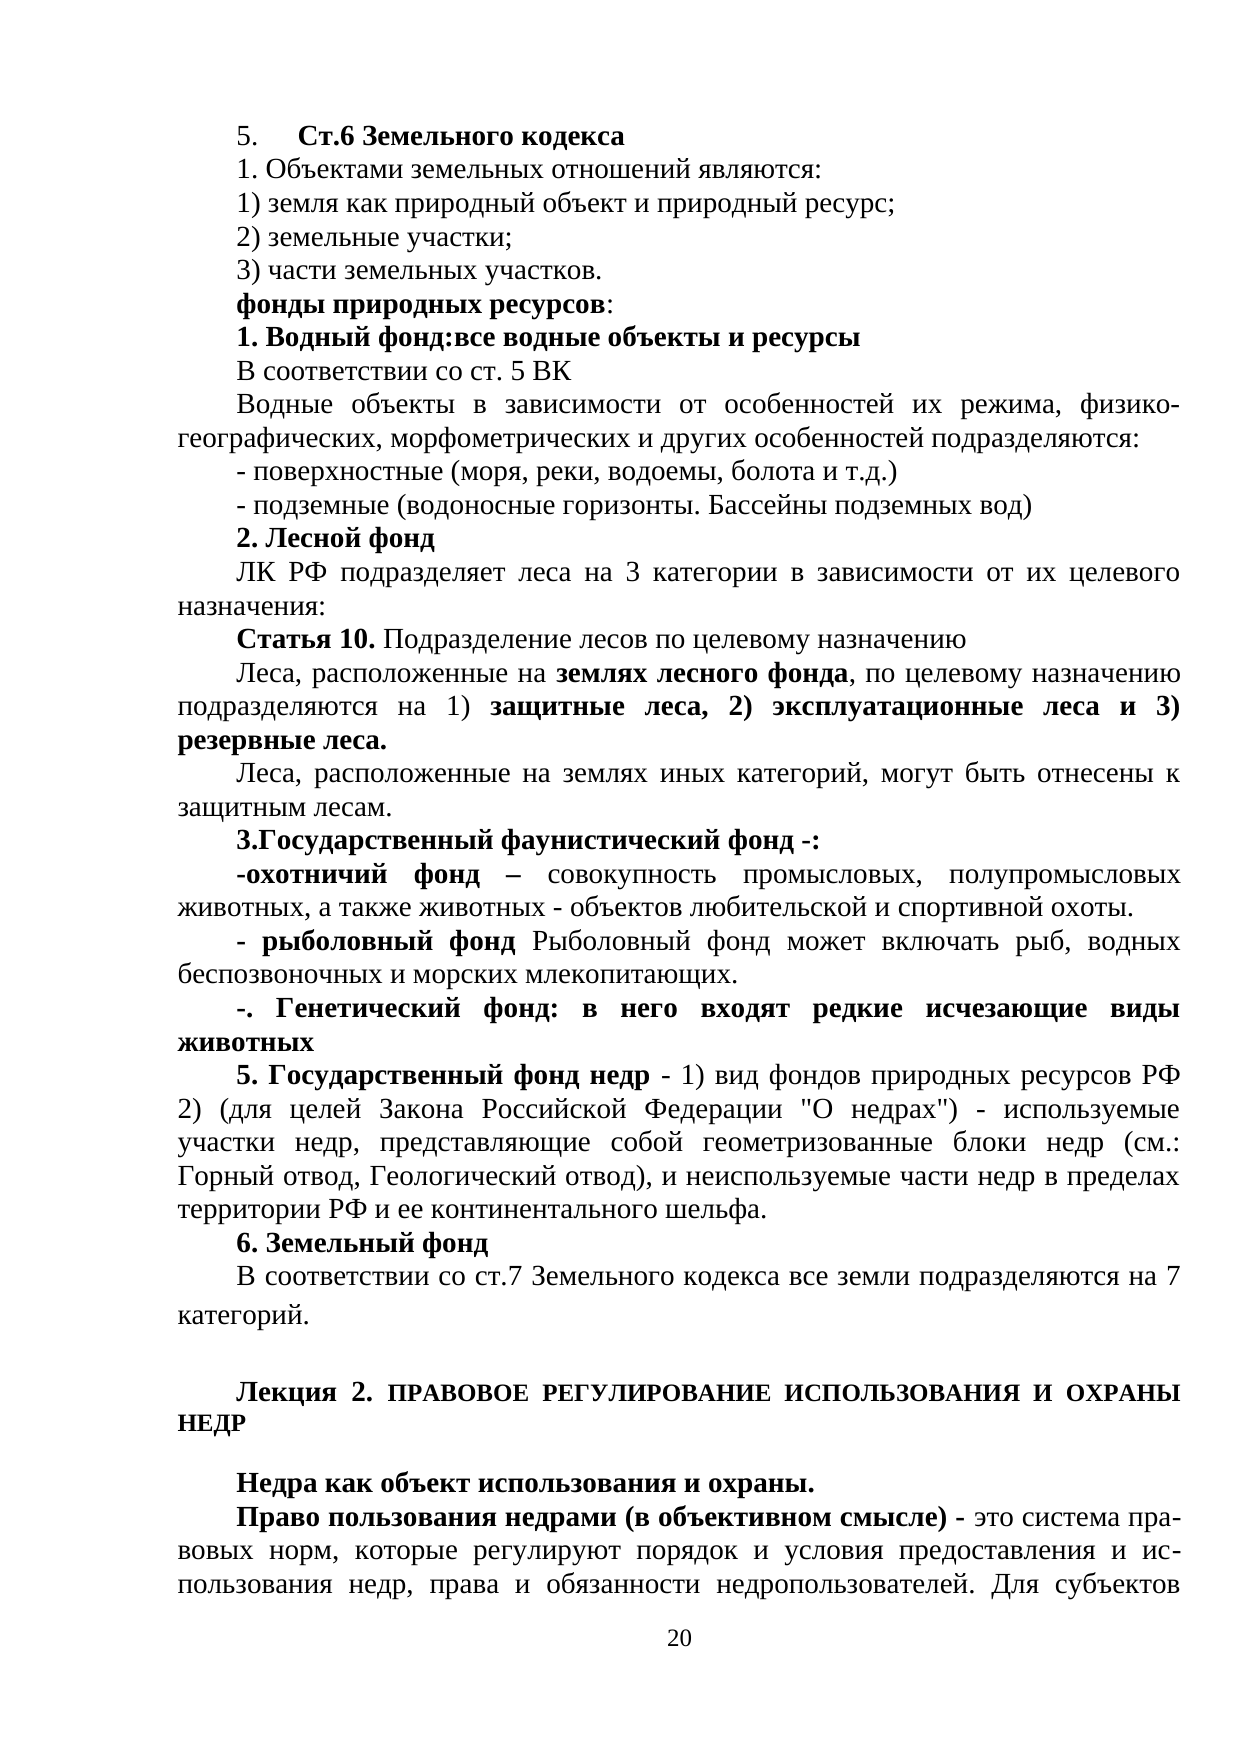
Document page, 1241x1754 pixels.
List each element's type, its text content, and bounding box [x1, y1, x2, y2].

text -охотничий фонд – совокупность промысловых, полупромысловых животных, а также животных - объектов любительской и спортивной охоты. [177, 856, 1181, 923]
text 3.Государственный фаунистический фонд -: [177, 822, 1181, 856]
text 1. Водный фонд:все водные объекты и ресурсы [177, 319, 1181, 353]
text ЛК РФ подразделяет леса на 3 категории в зависимости от их целевого назначения: [177, 554, 1181, 621]
text В соответствии со ст.7 Земельного кодекса все земли подразделяются на 7 категорий. [177, 1258, 1181, 1331]
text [177, 1499, 1181, 1599]
text 6. Земельный фонд [177, 1225, 1181, 1258]
text 2) земельные участки; [177, 219, 1181, 252]
text Лекция 2. Правовое регулирование использования и охраны недр [177, 1374, 1181, 1436]
text 1. Объектами земельных отношений являются: [177, 152, 1181, 185]
text 5. Государственный фонд недр - 1) вид фондов природных ресурсов РФ 2) (для целей Закона Российской Федерации "О недрах") - используемые участки недр, представляющие собой геометризованные блоки недр (см.: Горный отвод, Геологический отвод), и неиспользуемые части недр в пределах территории РФ и ее континентального шельфа. [177, 1057, 1181, 1225]
list Ст.6 Земельного кодекса [177, 118, 1181, 152]
text фонды природных ресурсов: [177, 286, 1181, 319]
text - подземные (водоносные горизонты. Бассейны подземных вод) [177, 487, 1181, 521]
text 1) земля как природный объект и природный ресурс; [177, 185, 1181, 219]
text Леса, расположенные на землях иных категорий, могут быть отнесены к защитным лесам. [177, 755, 1181, 822]
text Статья 10. Подразделение лесов по целевому назначению [177, 621, 1181, 655]
text 3) части земельных участков. [177, 252, 1181, 286]
text 2. Лесной фонд [177, 521, 1181, 554]
text Леса, расположенные на землях лесного фонда, по целевому назначению подразделяются на 1) защитные леса, 2) эксплуатационные леса и 3) резервные леса. [177, 655, 1181, 755]
text Недра как объект использования и охраны. [177, 1465, 1181, 1499]
text -. Генетический фонд: в него входят редкие исчезающие виды животных [177, 990, 1181, 1057]
text - рыболовный фонд Рыболовный фонд может включать рыб, водных беспозвоночных и морских млекопитающих. [177, 923, 1181, 990]
text - поверхностные (моря, реки, водоемы, болота и т.д.) [177, 453, 1181, 487]
text Водные объекты в зависимости от особенностей их режима, физико-географических, морфометрических и других особенностей подразделяются: [177, 386, 1181, 453]
text В соответствии со ст. 5 ВК [177, 353, 1181, 386]
